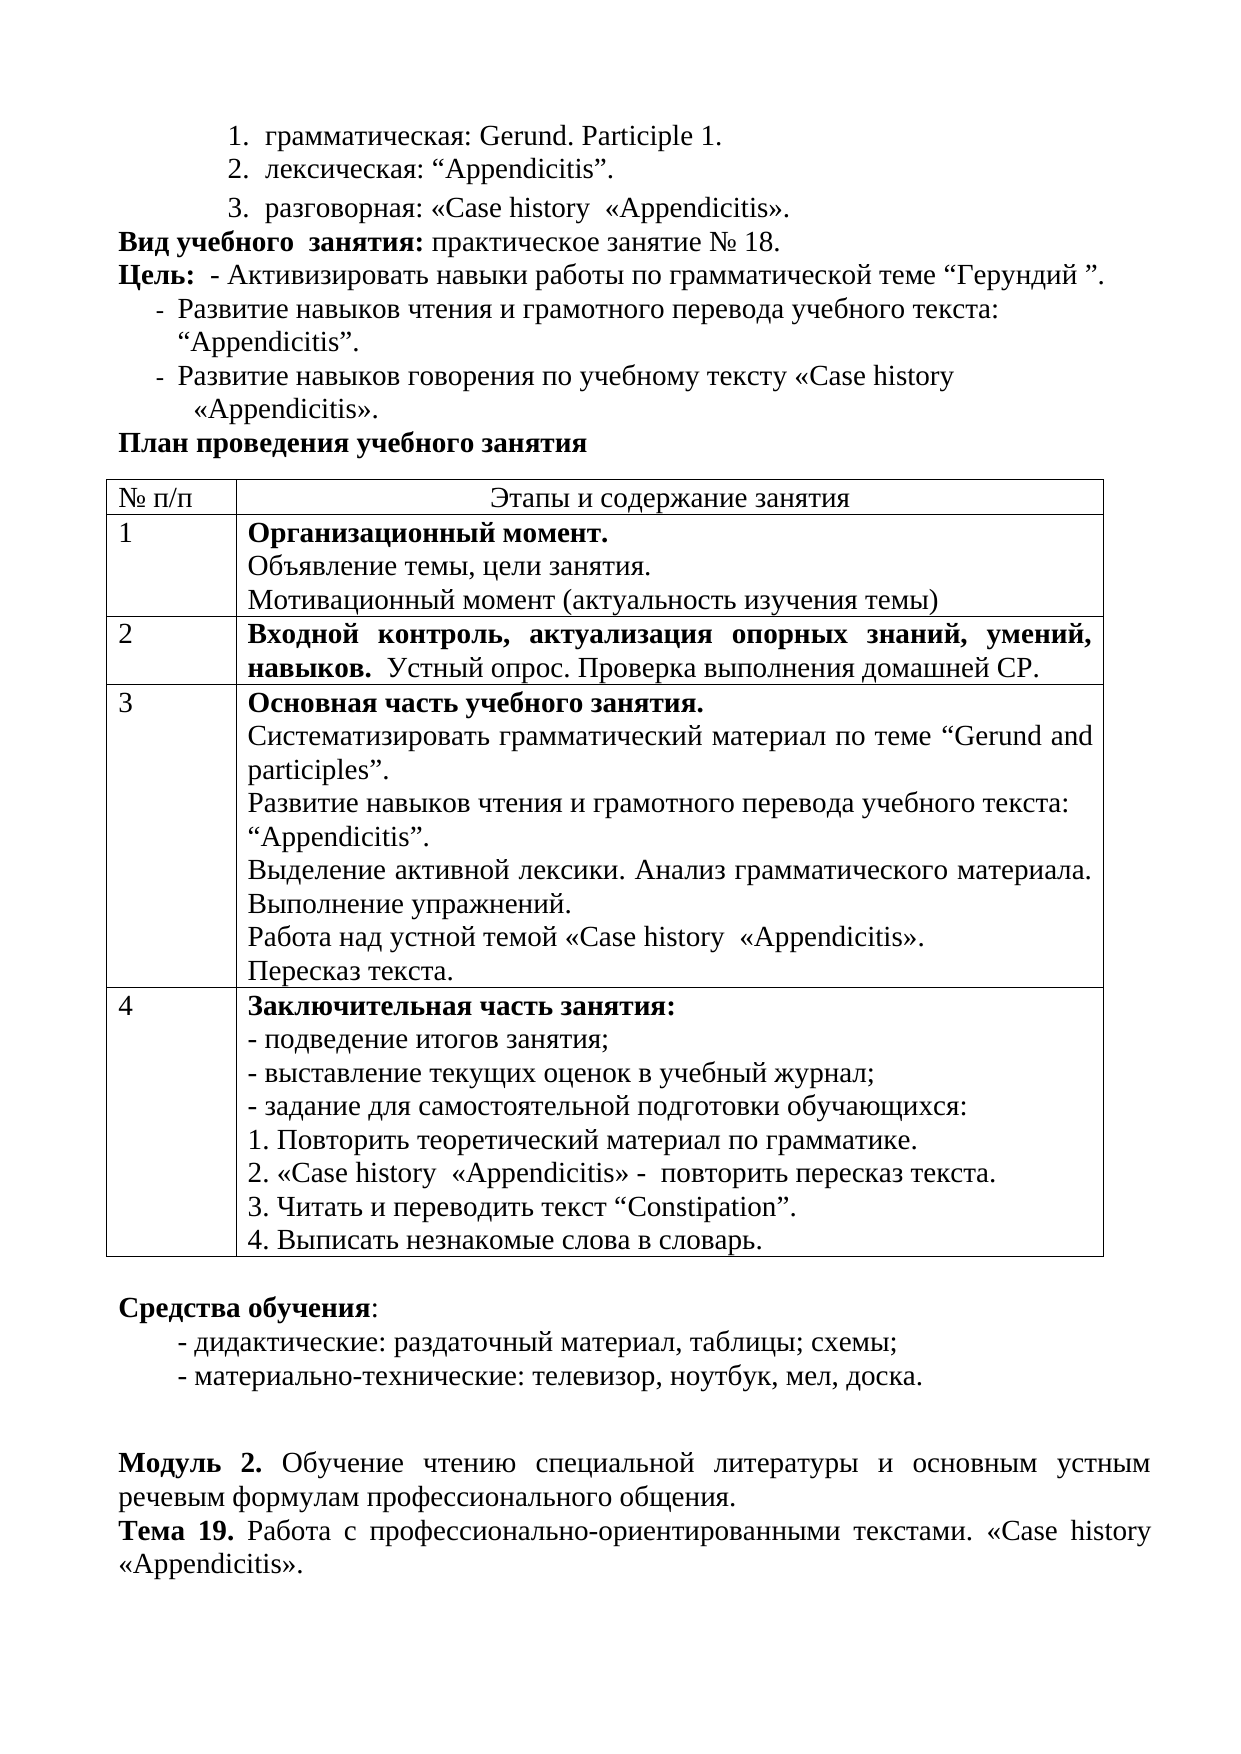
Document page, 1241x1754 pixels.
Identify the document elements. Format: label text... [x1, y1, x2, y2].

text Средства обучения: [118, 1291, 1152, 1324]
list Развитие навыков чтения и грамотного перевода учебного текста: [156, 291, 1152, 324]
table_header № п/п [107, 480, 236, 514]
list лексическая: “Appendicitis”. [227, 152, 1152, 185]
table_cell 2 [107, 617, 236, 684]
text - дидактические: раздаточный материал, таблицы; схемы; [118, 1324, 1152, 1358]
text План проведения учебного занятия [118, 425, 1152, 458]
text - материально-технические: телевизор, ноутбук, мел, доска. [118, 1358, 1152, 1391]
table_header Этапы и содержание занятия [237, 480, 1103, 514]
text Модуль 2. Обучение чтению специальной литературы и основным устным речевым формулам профессионального общения. [118, 1446, 1152, 1513]
list грамматическая: Gerund. Participle 1. [227, 118, 1152, 152]
table_cell 4 [107, 988, 236, 1256]
table_cell Основная часть учебного занятия. Систематизировать грамматический материал по теме “Gerund and participles”. Развитие навыков чтения и грамотного перевода учебного текста: “Appendicitis”. Выделение активной лексики. Анализ грамматического материала. Выполнение упражнений. Работа над устной темой «Case history «Appendicitis». Пересказ текста. [237, 685, 1103, 987]
table_cell Заключительная часть занятия: - подведение итогов занятия; - выставление текущих оценок в учебный журнал; - задание для самостоятельной подготовки обучающихся: 1. Повторить теоретический материал по грамматике. 2. «Case history «Appendicitis» - повторить пересказ текста. 3. Читать и переводить текст “Constipation”. 4. Выписать незнакомые слова в словарь. [237, 988, 1103, 1256]
text “Appendicitis”. [155, 324, 1152, 358]
text Вид учебного занятия: практическое занятие № 18. [118, 224, 1152, 257]
text Тема 19. Работа с профессионально-ориентированными текстами. «Case history «Appendicitis». [118, 1513, 1152, 1580]
table_cell 1 [107, 515, 236, 616]
text Цель: - Активизировать навыки работы по грамматической теме “Герундий ”. [118, 257, 1152, 291]
list разговорная: «Case history «Appendicitis». [227, 190, 1152, 224]
table_cell 3 [107, 685, 236, 987]
table_cell Организационный момент. Объявление темы, цели занятия. Мотивационный момент (актуальность изучения темы) [237, 515, 1103, 616]
list Развитие навыков говорения по учебному тексту «Case history «Appendicitis». [156, 358, 1152, 425]
table_cell Входной контроль, актуализация опорных знаний, умений, навыков. Устный опрос. Проверка выполнения домашней СР. [237, 617, 1103, 684]
